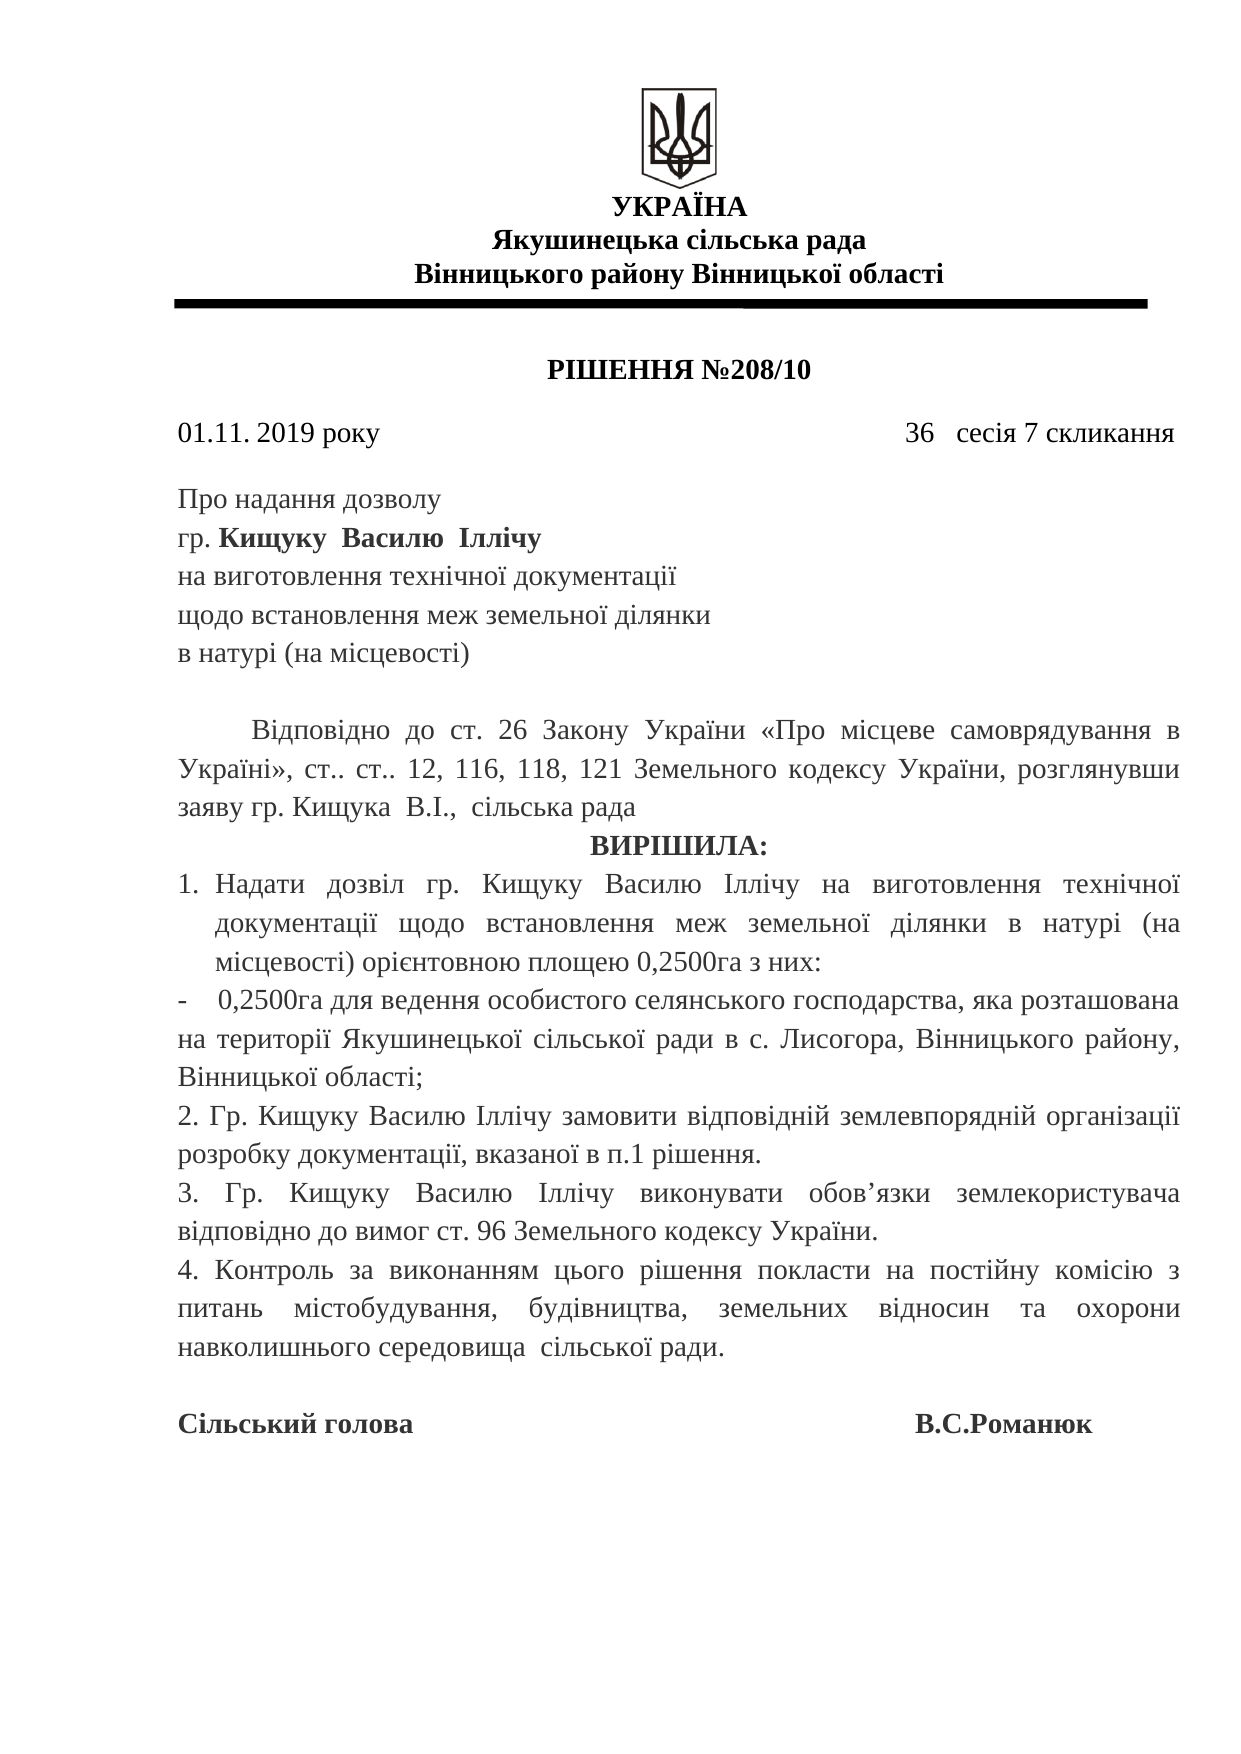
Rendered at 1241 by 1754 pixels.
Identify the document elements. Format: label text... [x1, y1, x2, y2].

text 3. Гр. Кищуку Василю Іллічу виконувати обов’язки землекористувача відповідно до вимог ст. 96 Земельного кодексу України. [177, 1175, 1181, 1247]
text Сільський голова В.С.Романюк [177, 1406, 1181, 1440]
text Про надання дозволу [177, 481, 1181, 515]
text - 0,2500га для ведення особистого селянського господарства, яка розташована на території Якушинецької сільської ради в с. Лисогора, Вінницького району, Вінницької області; [177, 982, 1181, 1093]
text ВИРІШИЛА: [177, 828, 1181, 862]
text гр. Кищуку Василю Іллічу [177, 520, 1181, 553]
text Україна [177, 189, 1181, 222]
subtitle РІШЕННЯ №208/10 [177, 352, 1181, 386]
text 4. Контроль за виконанням цього рішення покласти на постійну комісію з питань містобудування, будівництва, земельних відносин та охорони навколишнього середовища сільської ради. [177, 1252, 1181, 1363]
text щодо встановлення меж земельної ділянки [177, 597, 1181, 630]
text Якушинецька сільська рада [177, 222, 1181, 256]
text на виготовлення технічної документації [177, 558, 1181, 592]
picture [641, 88, 717, 189]
text 2. Гр. Кищуку Василю Іллічу замовити відповідній землевпорядній організації розробку документації, вказаної в п.1 рішення. [177, 1098, 1181, 1170]
text Відповідно до ст. 26 Закону України «Про місцеве самоврядування в Україні», ст.. ст.. 12, 116, 118, 121 Земельного кодексу України, розглянувши заяву гр. Кищука В.І., сільська рада [177, 712, 1181, 823]
list Надати дозвіл гр. Кищуку Василю Іллічу на виготовлення технічної документації щодо встановлення меж земельної ділянки в натурі (на місцевості) орієнтовною площею 0,2500га з них: [177, 867, 1181, 977]
text в натурі (на місцевості) [177, 635, 1181, 669]
text Вінницького району Вінницької області [177, 256, 1181, 289]
text 01.11. 2019 року 36 сесія 7 скликання [177, 415, 1181, 448]
